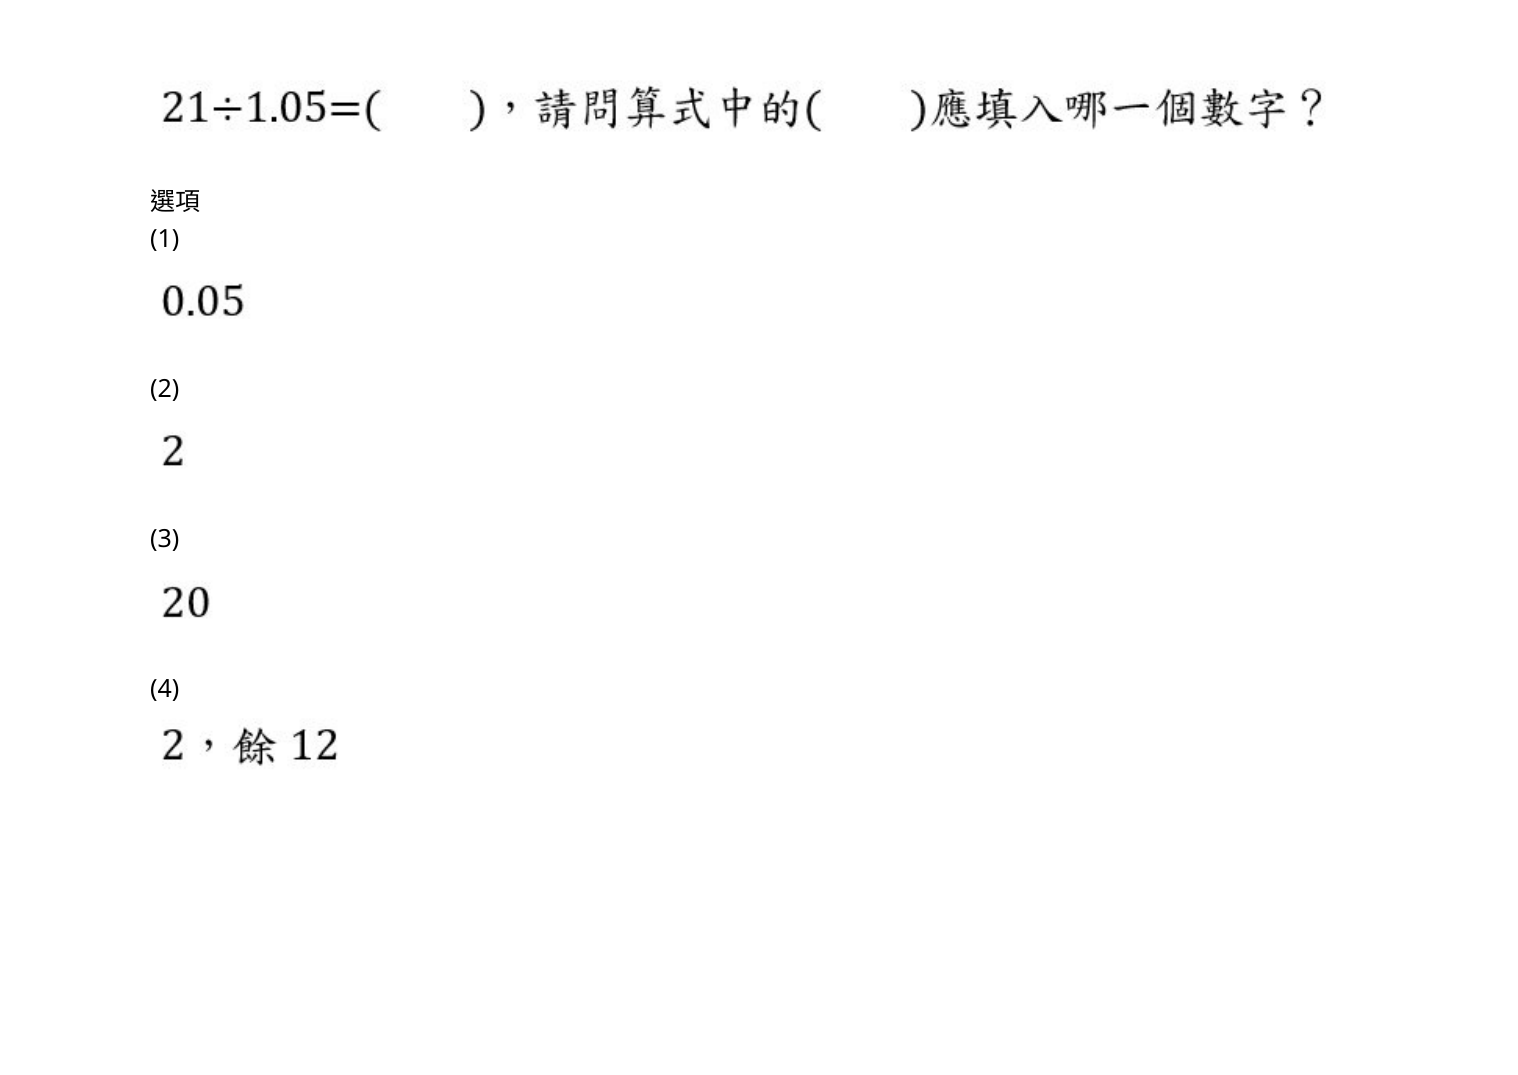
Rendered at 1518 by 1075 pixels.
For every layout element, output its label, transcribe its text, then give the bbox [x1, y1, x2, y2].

picture [150, 256, 1354, 341]
text 選項 [150, 181, 1368, 219]
picture [150, 706, 1354, 785]
picture [150, 556, 1354, 647]
picture [150, 68, 1354, 149]
picture [150, 406, 1354, 489]
